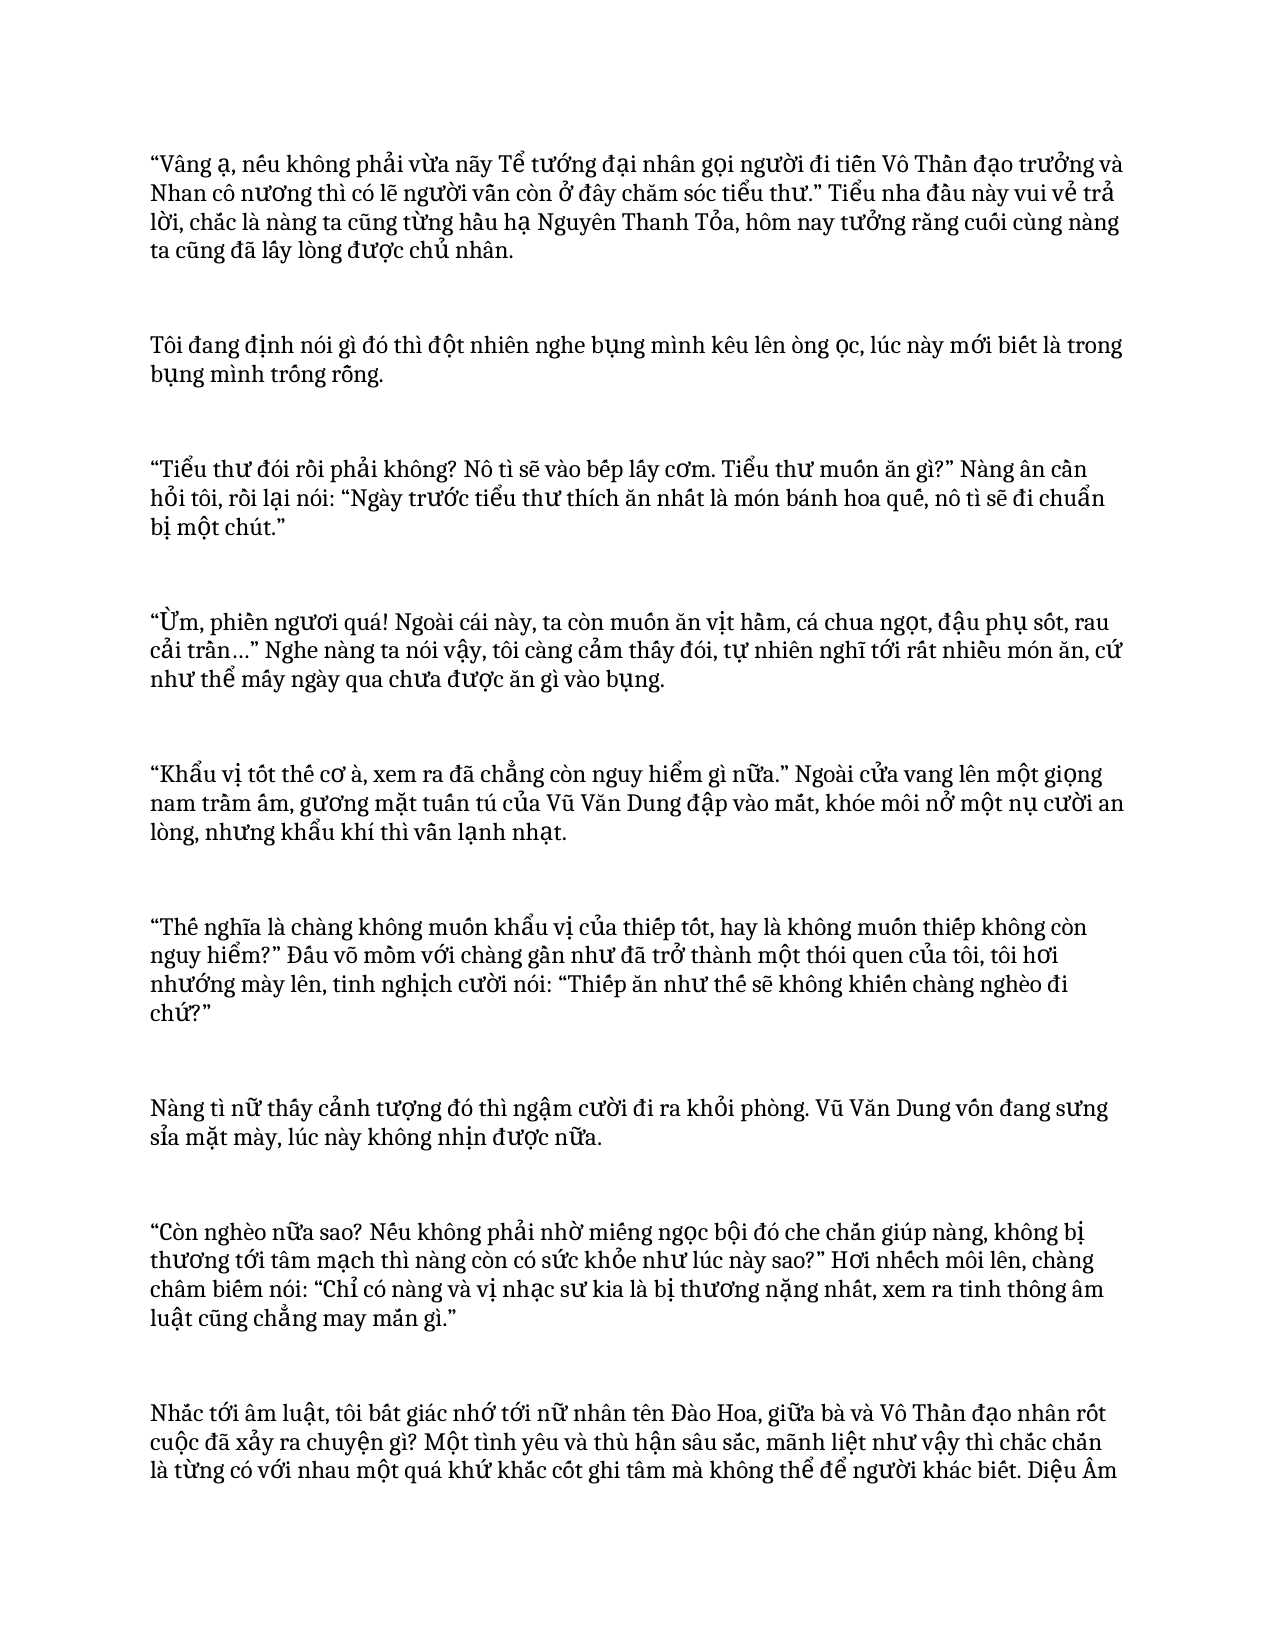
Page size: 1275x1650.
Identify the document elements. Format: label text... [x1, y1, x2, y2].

text “Vâng ạ, nếu không phải vừa nãy Tể tướng đại nhân gọi người đi tiễn Vô Thần đạo trưởng và Nhan cô nương thì có lẽ người vẫn còn ở đây chăm sóc tiểu thư.” Tiểu nha đầu này vui vẻ trả lời, chắc là nàng ta cũng từng hầu hạ Nguyên Thanh Tỏa, hôm nay tưởng rằng cuối cùng nàng ta cũng đã lấy lòng được chủ nhân. [150, 150, 1125, 265]
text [150, 1399, 1125, 1485]
text Nàng tì nữ thấy cảnh tượng đó thì ngậm cười đi ra khỏi phòng. Vũ Văn Dung vốn đang sưng sỉa mặt mày, lúc này không nhịn được nữa. [150, 1094, 1125, 1151]
text “Ừm, phiền ngươi quá! Ngoài cái này, ta còn muốn ăn vịt hầm, cá chua ngọt, đậu phụ sốt, rau cải trần…” Nghe nàng ta nói vậy, tôi càng cảm thấy đói, tự nhiên nghĩ tới rất nhiều món ăn, cứ như thể mấy ngày qua chưa được ăn gì vào bụng. [150, 607, 1125, 694]
text “Còn nghèo nữa sao? Nếu không phải nhờ miếng ngọc bội đó che chắn giúp nàng, không bị thương tới tâm mạch thì nàng còn có sức khỏe như lúc này sao?” Hơi nhếch môi lên, chàng châm biếm nói: “Chỉ có nàng và vị nhạc sư kia là bị thương nặng nhất, xem ra tinh thông âm luật cũng chẳng may mắn gì.” [150, 1217, 1125, 1332]
text Tôi đang định nói gì đó thì đột nhiên nghe bụng mình kêu lên òng ọc, lúc này mới biết là trong bụng mình trống rỗng. [150, 331, 1125, 389]
text “Thế nghĩa là chàng không muốn khẩu vị của thiếp tốt, hay là không muốn thiếp không còn nguy hiểm?” Đấu võ mồm với chàng gần như đã trở thành một thói quen của tôi, tôi hơi nhướng mày lên, tinh nghịch cười nói: “Thiếp ăn như thế sẽ không khiến chàng nghèo đi chứ?” [150, 912, 1125, 1027]
text “Khẩu vị tốt thế cơ à, xem ra đã chẳng còn nguy hiểm gì nữa.” Ngoài cửa vang lên một giọng nam trầm ấm, gương mặt tuấn tú của Vũ Văn Dung đập vào mắt, khóe môi nở một nụ cười an lòng, nhưng khẩu khí thì vẫn lạnh nhạt. [150, 760, 1125, 846]
text “Tiểu thư đói rồi phải không? Nô tì sẽ vào bếp lấy cơm. Tiểu thư muốn ăn gì?” Nàng ân cần hỏi tôi, rồi lại nói: “Ngày trước tiểu thư thích ăn nhất là món bánh hoa quế, nô tì sẽ đi chuẩn bị một chút.” [150, 455, 1125, 541]
